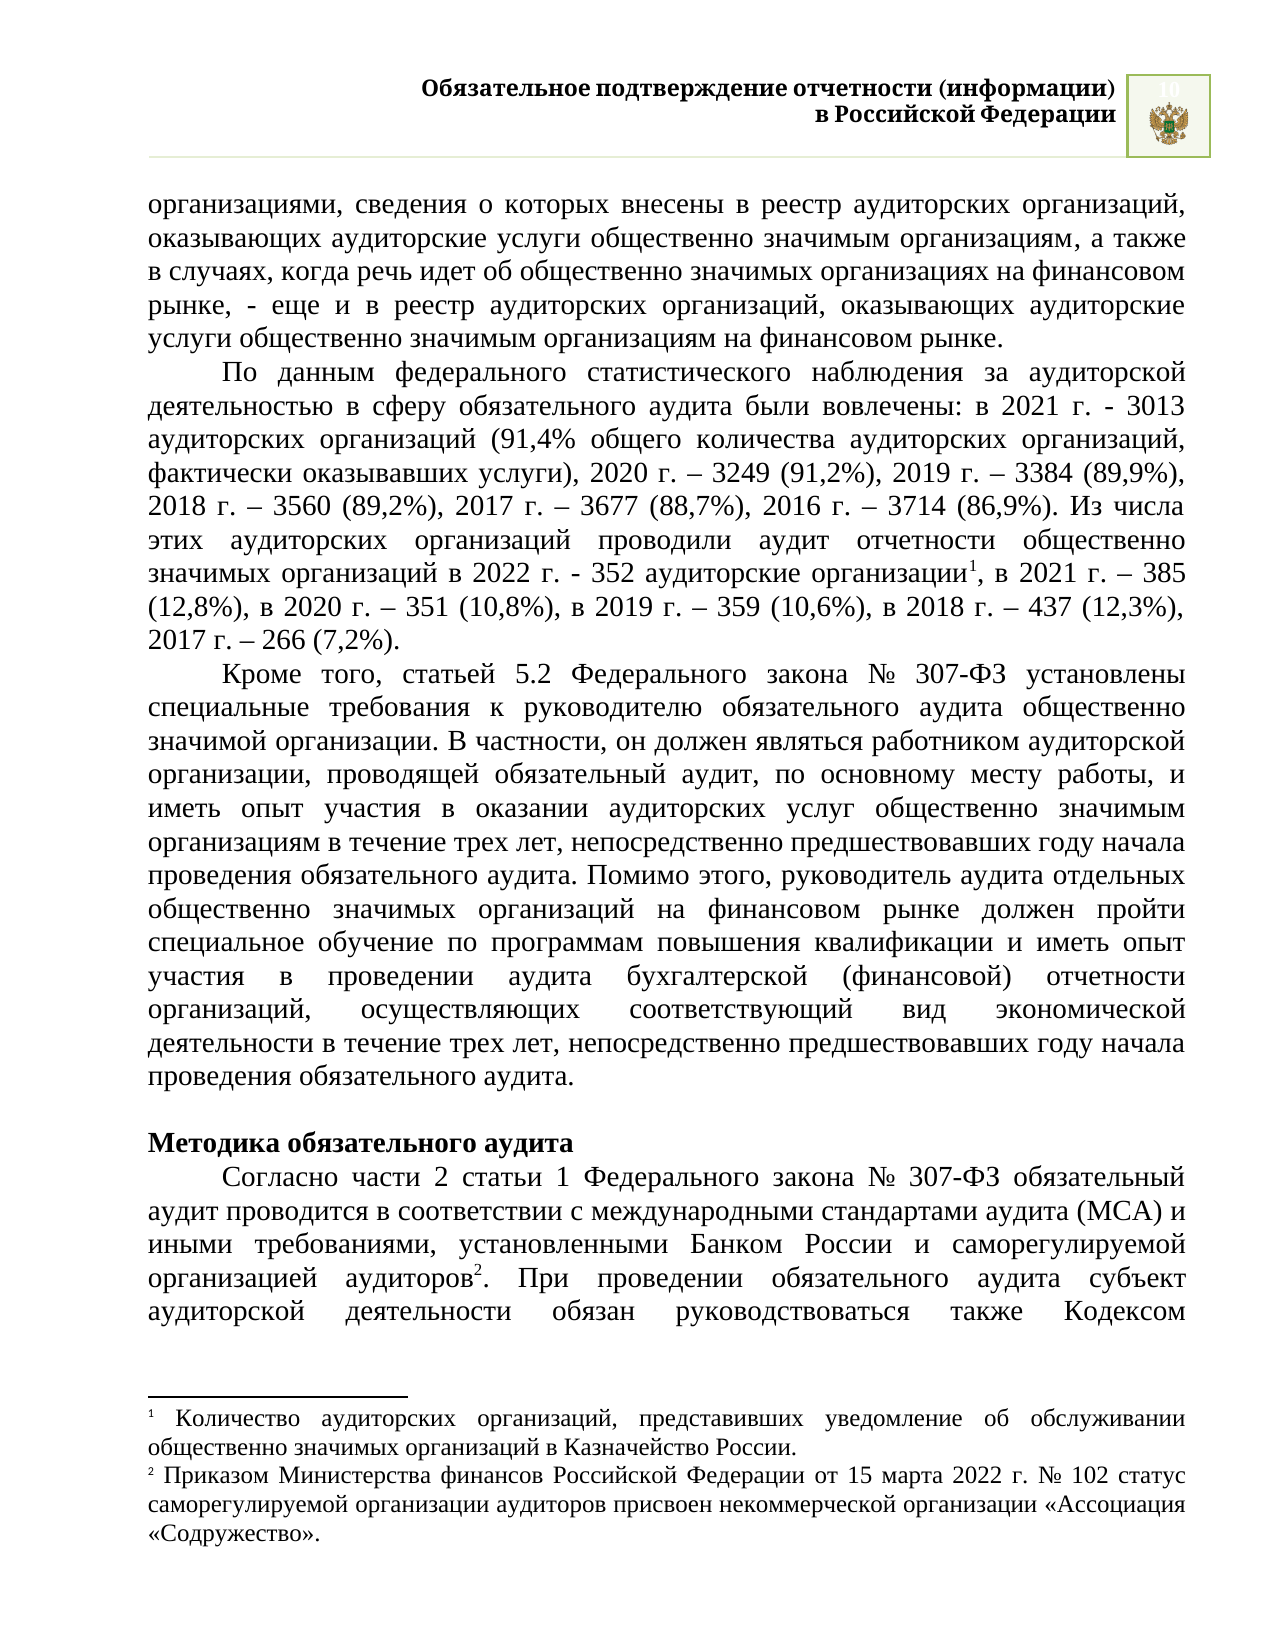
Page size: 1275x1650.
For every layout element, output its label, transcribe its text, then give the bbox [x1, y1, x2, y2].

text Методика обязательного аудита [148, 1126, 1186, 1159]
text По данным федерального статистического наблюдения за аудиторской деятельностью в сферу обязательного аудита были вовлечены: в 2021 г. - 3013 аудиторских организаций (91,4% общего количества аудиторских организаций, фактически оказывавших услуги), 2020 г. – 3249 (91,2%), 2019 г. – 3384 (89,9%), 2018 г. – 3560 (89,2%), 2017 г. – 3677 (88,7%), 2016 г. – 3714 (86,9%). Из числа этих аудиторских организаций проводили аудит отчетности общественно значимых организаций в 2022 г. - 352 аудиторские организации, в 2021 г. – 385 (12,8%), в 2020 г. – 351 (10,8%), в 2019 г. – 359 (10,6%), в 2018 г. – 437 (12,3%), 2017 г. – 266 (7,2%). [148, 354, 1186, 656]
text Кроме того, статьей 5.2 Федерального закона № 307-ФЗ установлены специальные требования к руководителю обязательного аудита общественно значимой организации. В частности, он должен являться работником аудиторской организации, проводящей обязательный аудит, по основному месту работы, и иметь опыт участия в оказании аудиторских услуг общественно значимым организациям в течение трех лет, непосредственно предшествовавших году начала проведения обязательного аудита. Помимо этого, руководитель аудита отдельных общественно значимых организаций на финансовом рынке должен пройти специальное обучение по программам повышения квалификации и иметь опыт участия в проведении аудита бухгалтерской (финансовой) отчетности организаций, осуществляющих соответствующий вид экономической деятельности в течение трех лет, непосредственно предшествовавших году начала проведения обязательного аудита. [148, 656, 1186, 1092]
picture [1149, 102, 1189, 145]
